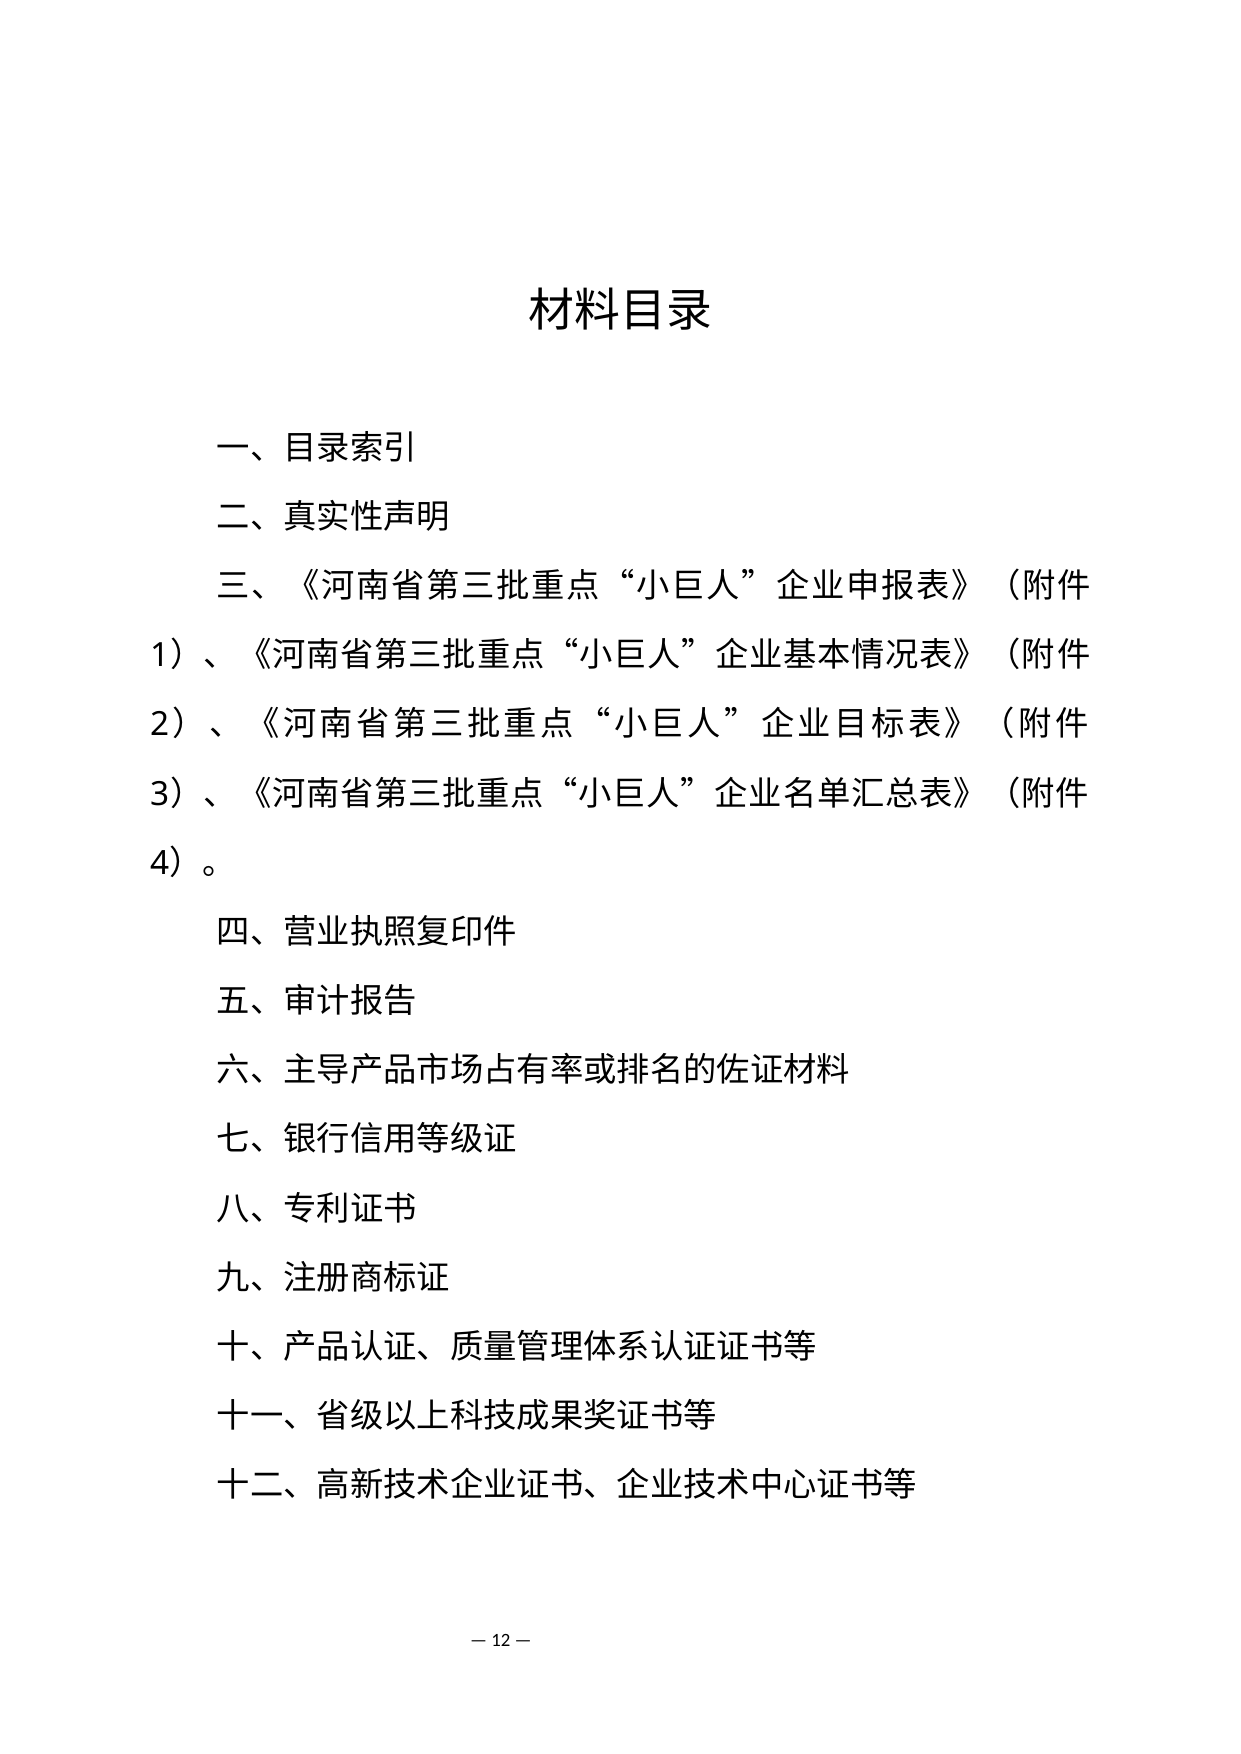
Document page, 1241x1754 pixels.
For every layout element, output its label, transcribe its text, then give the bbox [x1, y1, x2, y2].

text 五、审计报告 [150, 963, 1090, 1033]
text 六、主导产品市场占有率或排名的佐证材料 [150, 1033, 1090, 1102]
text 四、营业执照复印件 [150, 894, 1090, 963]
text 材料目录 [150, 272, 1090, 341]
text 三、《河南省第三批重点“小巨人”企业申报表》（附件1）、《河南省第三批重点“小巨人”企业基本情况表》（附件2）、《河南省第三批重点“小巨人”企业目标表》（附件3）、《河南省第三批重点“小巨人”企业名单汇总表》（附件4）。 [150, 548, 1090, 894]
text 十、产品认证、质量管理体系认证证书等 [150, 1309, 1090, 1378]
text 十一、省级以上科技成果奖证书等 [150, 1378, 1090, 1448]
text 七、银行信用等级证 [150, 1102, 1090, 1171]
text 八、专利证书 [150, 1171, 1090, 1240]
text 十二、高新技术企业证书、企业技术中心证书等 [150, 1448, 1090, 1517]
text 一、目录索引 [150, 410, 1090, 479]
text 二、真实性声明 [150, 479, 1090, 548]
text 九、注册商标证 [150, 1240, 1090, 1309]
